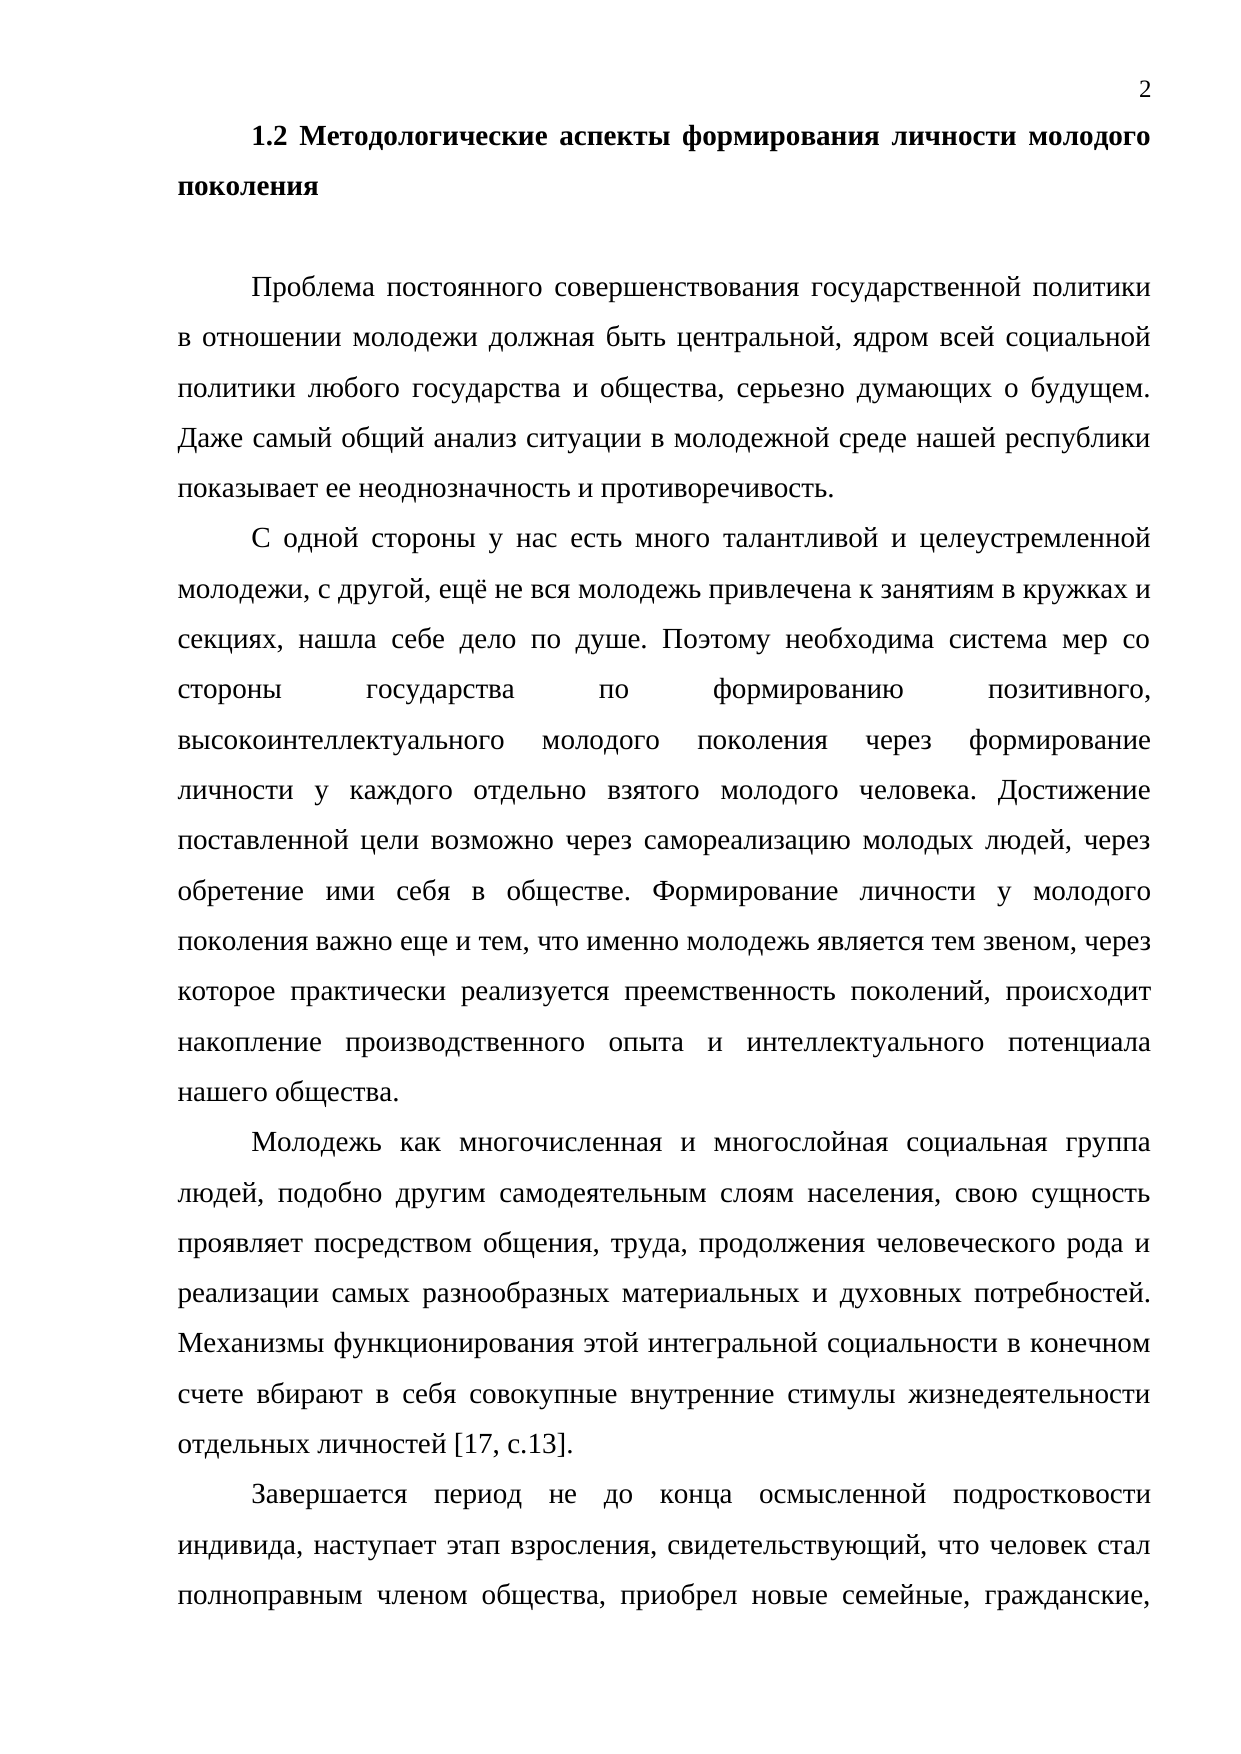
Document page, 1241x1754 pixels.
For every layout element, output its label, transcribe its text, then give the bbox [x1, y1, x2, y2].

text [177, 1477, 1152, 1611]
text Молодежь как многочисленная и многослойная социальная группа людей, подобно другим самодеятельным слоям населения, свою сущность проявляет посредством общения, труда, продолжения человеческого рода и реализации самых разнообразных материальных и духовных потребностей. Механизмы функционирования этой интегральной социальности в конечном счете вбирают в себя совокупные внутренние стимулы жизнедеятельности отдельных личностей [17, с.13]. [177, 1124, 1152, 1460]
text Проблема постоянного совершенствования государственной политики в отношении молодежи должная быть центральной, ядром всей социальной политики любого государства и общества, серьезно думающих о будущем. Даже самый общий анализ ситуации в молодежной среде нашей республики показывает ее неоднозначность и противоречивость. [177, 269, 1152, 504]
text С одной стороны у нас есть много талантливой и целеустремленной молодежи, с другой, ещё не вся молодежь привлечена к занятиям в кружках и секциях, нашла себе дело по душе. Поэтому необходима система мер со стороны государства по формированию позитивного, высокоинтеллектуального молодого поколения через формирование личности у каждого отдельно взятого молодого человека. Достижение поставленной цели возможно через самореализацию молодых людей, через обретение ими себя в обществе. Формирование личности у молодого поколения важно еще и тем, что именно молодежь является тем звеном, через которое практически реализуется преемственность поколений, происходит накопление производственного опыта и интеллектуального потенциала нашего общества. [177, 521, 1152, 1108]
text 1.2 Методологические аспекты формирования личности молодого поколения [177, 118, 1152, 202]
